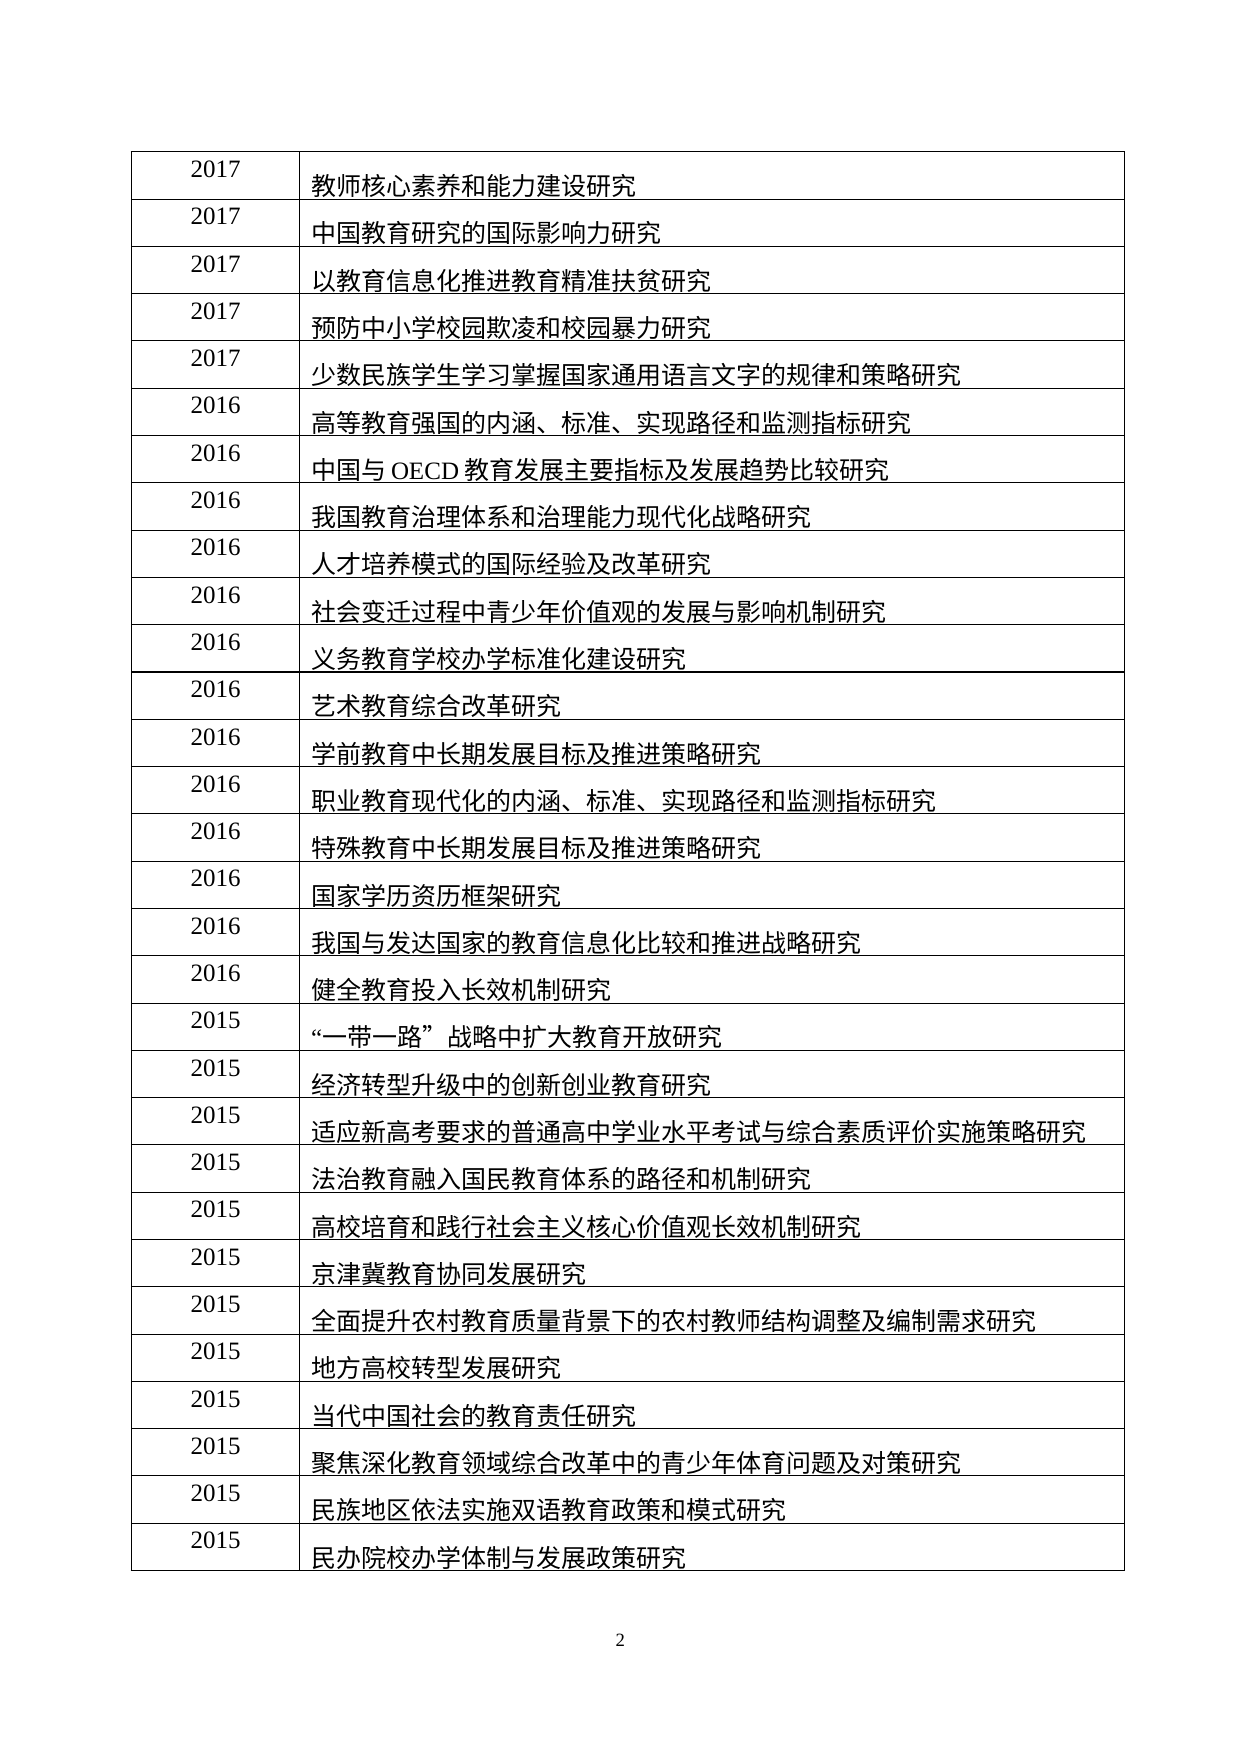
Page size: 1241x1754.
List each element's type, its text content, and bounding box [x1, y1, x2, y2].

table_cell 2015 [132, 1145, 299, 1192]
table_cell 2016 [132, 578, 299, 624]
table_cell 2017 [132, 294, 299, 340]
table_cell 2015 [132, 1335, 299, 1381]
table_cell 2017 [132, 247, 299, 293]
table_cell 2015 [132, 1382, 299, 1428]
table_cell 国家学历资历框架研究 [300, 862, 1124, 908]
table_cell 法治教育融入国民教育体系的路径和机制研究 [300, 1145, 1124, 1192]
table_cell 2016 [132, 625, 299, 671]
table_cell 以教育信息化推进教育精准扶贫研究 [300, 247, 1124, 293]
table_cell 中国与OECD教育发展主要指标及发展趋势比较研究 [300, 436, 1124, 482]
table_cell 特殊教育中长期发展目标及推进策略研究 [300, 814, 1124, 861]
table_cell 2015 [132, 1240, 299, 1286]
table_cell 学前教育中长期发展目标及推进策略研究 [300, 720, 1124, 766]
table_cell 2016 [132, 436, 299, 482]
table_cell 2016 [132, 389, 299, 435]
table_cell 2015 [132, 1051, 299, 1097]
table_cell 少数民族学生学习掌握国家通用语言文字的规律和策略研究 [300, 341, 1124, 388]
table_cell 2015 [132, 1476, 299, 1523]
table_cell 聚焦深化教育领域综合改革中的青少年体育问题及对策研究 [300, 1429, 1124, 1475]
table_cell 艺术教育综合改革研究 [300, 673, 1124, 719]
table_cell 2017 [132, 152, 299, 198]
table_cell 2016 [132, 814, 299, 861]
table_cell 2017 [132, 341, 299, 388]
table_cell 社会变迁过程中青少年价值观的发展与影响机制研究 [300, 578, 1124, 624]
table_cell 中国教育研究的国际影响力研究 [300, 200, 1124, 246]
table_cell 2016 [132, 909, 299, 955]
table_cell 经济转型升级中的创新创业教育研究 [300, 1051, 1124, 1097]
table_cell 2016 [132, 483, 299, 529]
table_cell 预防中小学校园欺凌和校园暴力研究 [300, 294, 1124, 340]
table_cell 2016 [132, 767, 299, 813]
table_cell 高校培育和践行社会主义核心价值观长效机制研究 [300, 1193, 1124, 1239]
table_cell 民族地区依法实施双语教育政策和模式研究 [300, 1476, 1124, 1523]
table_cell 2015 [132, 1098, 299, 1144]
table_cell 2016 [132, 956, 299, 1002]
table_cell 适应新高考要求的普通高中学业水平考试与综合素质评价实施策略研究 [300, 1098, 1124, 1144]
table_cell 2015 [132, 1287, 299, 1333]
table_cell 我国与发达国家的教育信息化比较和推进战略研究 [300, 909, 1124, 955]
table_cell 全面提升农村教育质量背景下的农村教师结构调整及编制需求研究 [300, 1287, 1124, 1333]
table_cell 2016 [132, 531, 299, 577]
table_cell “一带一路”战略中扩大教育开放研究 [300, 1004, 1124, 1050]
table_cell 高等教育强国的内涵、标准、实现路径和监测指标研究 [300, 389, 1124, 435]
table_cell 民办院校办学体制与发展政策研究 [300, 1524, 1124, 1570]
table_cell 地方高校转型发展研究 [300, 1335, 1124, 1381]
table_cell 京津冀教育协同发展研究 [300, 1240, 1124, 1286]
table_cell 2016 [132, 673, 299, 719]
table_cell 2015 [132, 1524, 299, 1570]
table_cell 2015 [132, 1429, 299, 1475]
table_cell 人才培养模式的国际经验及改革研究 [300, 531, 1124, 577]
table_cell 义务教育学校办学标准化建设研究 [300, 625, 1124, 671]
table_cell 2015 [132, 1193, 299, 1239]
table_cell 我国教育治理体系和治理能力现代化战略研究 [300, 483, 1124, 529]
table_cell 2016 [132, 862, 299, 908]
table_cell 当代中国社会的教育责任研究 [300, 1382, 1124, 1428]
table_cell 健全教育投入长效机制研究 [300, 956, 1124, 1002]
table_cell 2016 [132, 720, 299, 766]
table_cell 2015 [132, 1004, 299, 1050]
table_cell 教师核心素养和能力建设研究 [300, 152, 1124, 198]
table_cell 职业教育现代化的内涵、标准、实现路径和监测指标研究 [300, 767, 1124, 813]
table_cell 2017 [132, 200, 299, 246]
